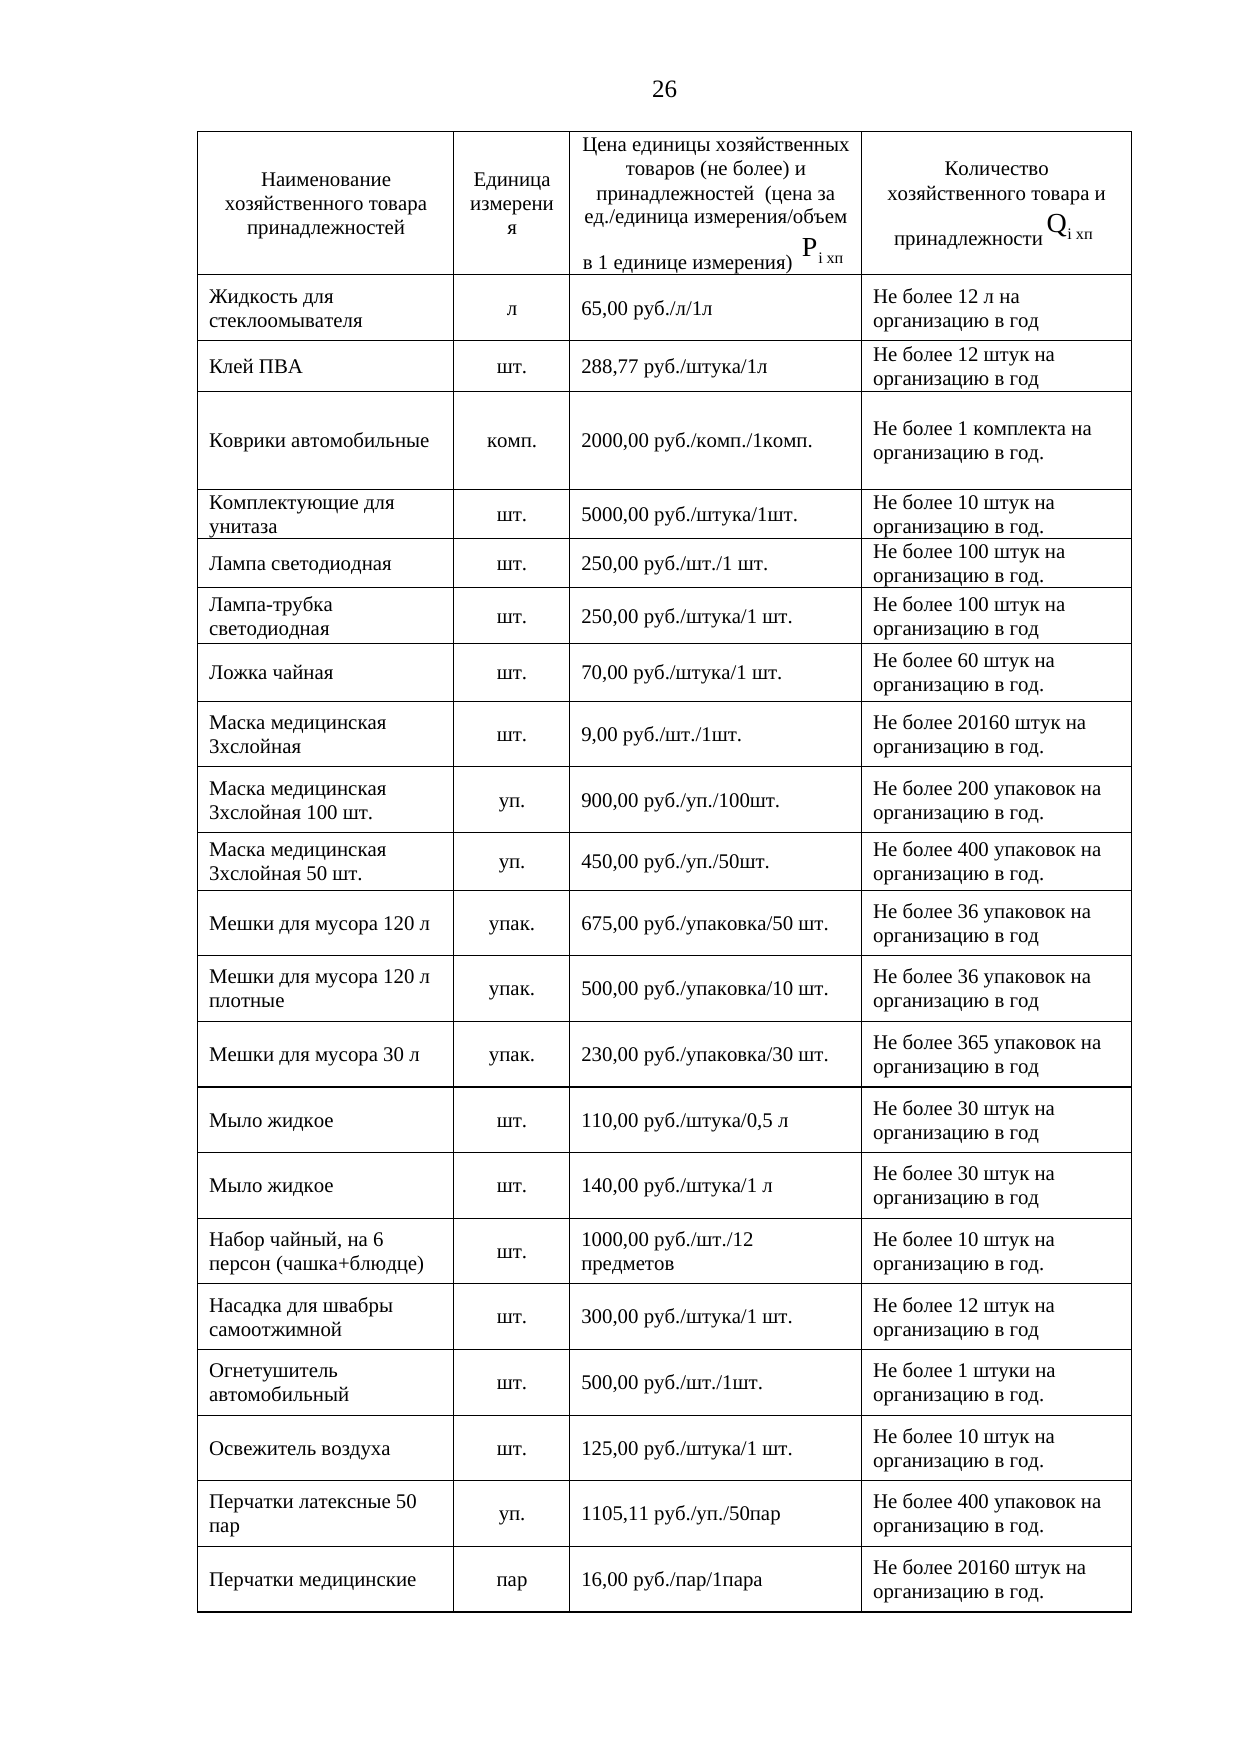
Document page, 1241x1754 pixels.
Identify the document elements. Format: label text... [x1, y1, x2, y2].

table_cell шт. [454, 1219, 569, 1283]
table_cell Не более 12 штук на организацию в год [862, 341, 1131, 391]
table_cell 900,00 руб./уп./100шт. [570, 767, 861, 832]
table_cell шт. [454, 539, 569, 587]
table_cell уп. [454, 1481, 569, 1546]
table_cell Мешки для мусора 30 л [198, 1022, 453, 1086]
table_cell упак. [454, 956, 569, 1021]
table_cell Не более 1 штуки на организацию в год. [862, 1350, 1131, 1414]
table_header Наименование хозяйственного товара принадлежностей [198, 132, 453, 274]
table_cell Коврики автомобильные [198, 392, 453, 489]
table_cell Не более 400 упаковок на организацию в год. [862, 833, 1131, 889]
table_cell шт. [454, 1416, 569, 1480]
table_cell Не более 20160 штук на организацию в год. [862, 702, 1131, 766]
table_cell 300,00 руб./штука/1 шт. [570, 1284, 861, 1349]
table_cell Маска медицинская 3хслойная [198, 702, 453, 766]
table_cell 16,00 руб./пар/1пара [570, 1547, 861, 1611]
table_cell шт. [454, 1284, 569, 1349]
table_header Количество хозяйственного товара и принадлежности [862, 132, 1131, 274]
table_cell Не более 10 штук на организацию в год. [862, 1219, 1131, 1283]
table_cell Не более 200 упаковок на организацию в год. [862, 767, 1131, 832]
table_cell Мыло жидкое [198, 1153, 453, 1218]
table_cell 250,00 руб./шт./1 шт. [570, 539, 861, 587]
table_cell шт. [454, 1153, 569, 1218]
table_cell 230,00 руб./упаковка/30 шт. [570, 1022, 861, 1086]
table_cell 288,77 руб./штука/1л [570, 341, 861, 391]
table_cell упак. [454, 891, 569, 955]
table_cell шт. [454, 341, 569, 391]
table_cell 140,00 руб./штука/1 л [570, 1153, 861, 1218]
table_cell Маска медицинская 3хслойная 100 шт. [198, 767, 453, 832]
table_cell 9,00 руб./шт./1шт. [570, 702, 861, 766]
table_cell 500,00 руб./шт./1шт. [570, 1350, 861, 1414]
table_cell Мыло жидкое [198, 1088, 453, 1152]
table_cell Клей ПВА [198, 341, 453, 391]
table_cell Не более 100 штук на организацию в год. [862, 539, 1131, 587]
table_cell уп. [454, 833, 569, 889]
table_cell Мешки для мусора 120 л плотные [198, 956, 453, 1021]
table_cell Не более 1 комплекта на организацию в год. [862, 392, 1131, 489]
table_cell Маска медицинская 3хслойная 50 шт. [198, 833, 453, 889]
table_cell Комплектующие для унитаза [198, 490, 453, 538]
table_cell шт. [454, 1088, 569, 1152]
table_cell 1105,11 руб./уп./50пар [570, 1481, 861, 1546]
table_cell Не более 10 штук на организацию в год. [862, 490, 1131, 538]
table_cell 1000,00 руб./шт./12 предметов [570, 1219, 861, 1283]
table_cell 110,00 руб./штука/0,5 л [570, 1088, 861, 1152]
table_cell 675,00 руб./упаковка/50 шт. [570, 891, 861, 955]
table_cell шт. [454, 588, 569, 643]
table_cell 500,00 руб./упаковка/10 шт. [570, 956, 861, 1021]
table_cell Не более 365 упаковок на организацию в год [862, 1022, 1131, 1086]
table_cell 450,00 руб./уп./50шт. [570, 833, 861, 889]
table_cell Не более 30 штук на организацию в год [862, 1153, 1131, 1218]
table_cell Ложка чайная [198, 644, 453, 701]
table_cell упак. [454, 1022, 569, 1086]
table_cell Не более 36 упаковок на организацию в год [862, 956, 1131, 1021]
table_cell Не более 12 л на организацию в год [862, 275, 1131, 340]
table_cell Огнетушитель автомобильный [198, 1350, 453, 1414]
table_cell Не более 30 штук на организацию в год [862, 1088, 1131, 1152]
table_cell пар [454, 1547, 569, 1611]
table_cell Не более 10 штук на организацию в год. [862, 1416, 1131, 1480]
table_cell 2000,00 руб./комп./1комп. [570, 392, 861, 489]
table_cell Перчатки латексные 50 пар [198, 1481, 453, 1546]
table_cell Жидкость для стеклоомывателя [198, 275, 453, 340]
table_cell Набор чайный, на 6 персон (чашка+блюдце) [198, 1219, 453, 1283]
table_cell Не более 400 упаковок на организацию в год. [862, 1481, 1131, 1546]
table_cell шт. [454, 644, 569, 701]
table_cell Лампа светодиодная [198, 539, 453, 587]
table_cell комп. [454, 392, 569, 489]
table_cell Лампа-трубка светодиодная [198, 588, 453, 643]
table_cell 125,00 руб./штука/1 шт. [570, 1416, 861, 1480]
table_cell Не более 20160 штук на организацию в год. [862, 1547, 1131, 1611]
table_cell 5000,00 руб./штука/1шт. [570, 490, 861, 538]
table_cell шт. [454, 490, 569, 538]
table_cell Насадка для швабры самоотжимной [198, 1284, 453, 1349]
table_cell Не более 12 штук на организацию в год [862, 1284, 1131, 1349]
table_cell шт. [454, 1350, 569, 1414]
table_cell 65,00 руб./л/1л [570, 275, 861, 340]
table_cell Перчатки медицинские [198, 1547, 453, 1611]
table_cell Не более 36 упаковок на организацию в год [862, 891, 1131, 955]
table_cell Не более 60 штук на организацию в год. [862, 644, 1131, 701]
table_cell Освежитель воздуха [198, 1416, 453, 1480]
table_cell Не более 100 штук на организацию в год [862, 588, 1131, 643]
table_cell л [454, 275, 569, 340]
table_cell 70,00 руб./штука/1 шт. [570, 644, 861, 701]
table_header Цена единицы хозяйственных товаров (не более) и принадлежностей (цена за ед./единица измерения/объем в 1 единице измерения) [570, 132, 861, 274]
table_cell 250,00 руб./штука/1 шт. [570, 588, 861, 643]
table_cell Мешки для мусора 120 л [198, 891, 453, 955]
table_header Единица измерения [454, 132, 569, 274]
table_cell шт. [454, 702, 569, 766]
table_cell уп. [454, 767, 569, 832]
